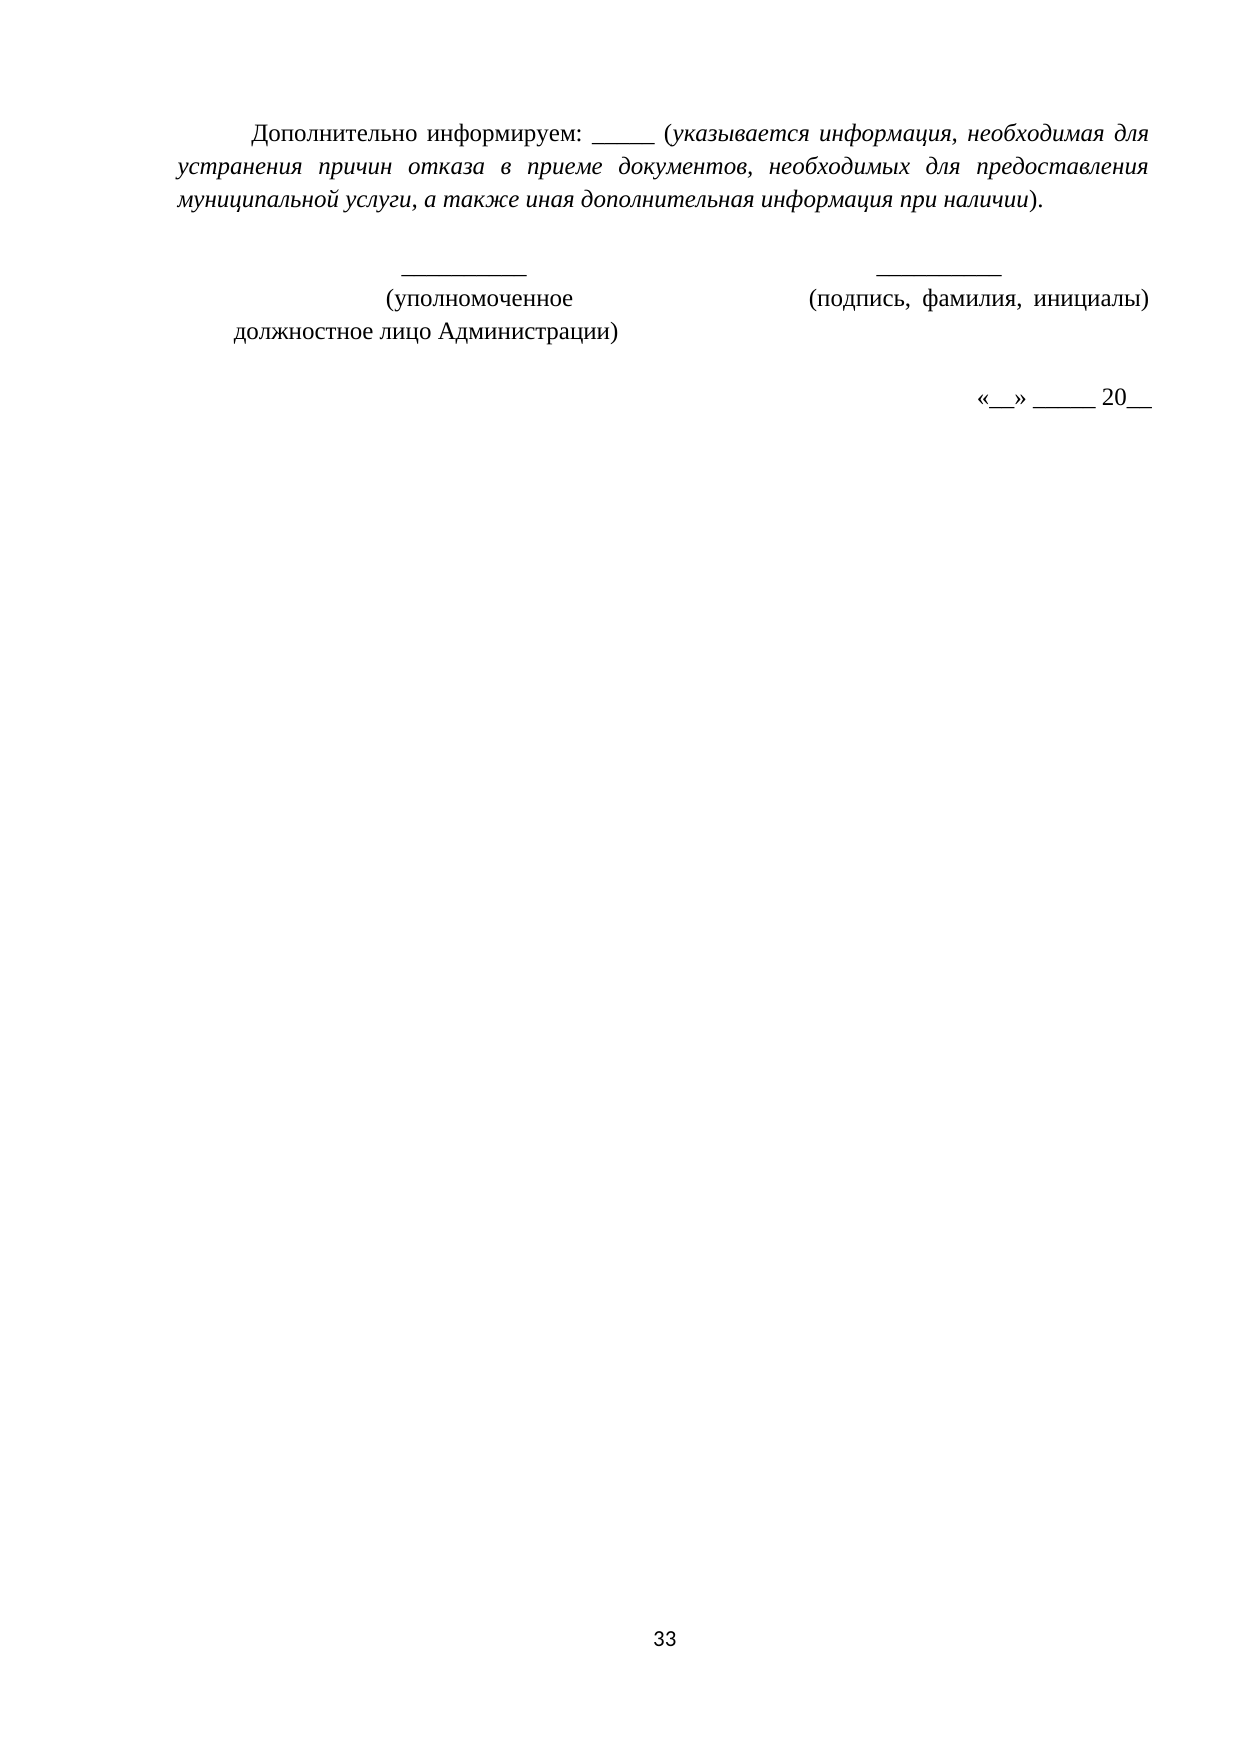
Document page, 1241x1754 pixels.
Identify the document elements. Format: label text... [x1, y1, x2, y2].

text «__» _____ 20__ [177, 382, 1152, 411]
text __________ __________ [177, 250, 1152, 279]
text (уполномоченное (подпись, фамилия, инициалы) должностное лицо Администрации) [177, 283, 1152, 345]
text Дополнительно информируем: _____ (указывается информация, необходимая для устранения причин отказа в приеме документов, необходимых для предоставления муниципальной услуги, а также иная дополнительная информация при наличии). [177, 118, 1152, 213]
